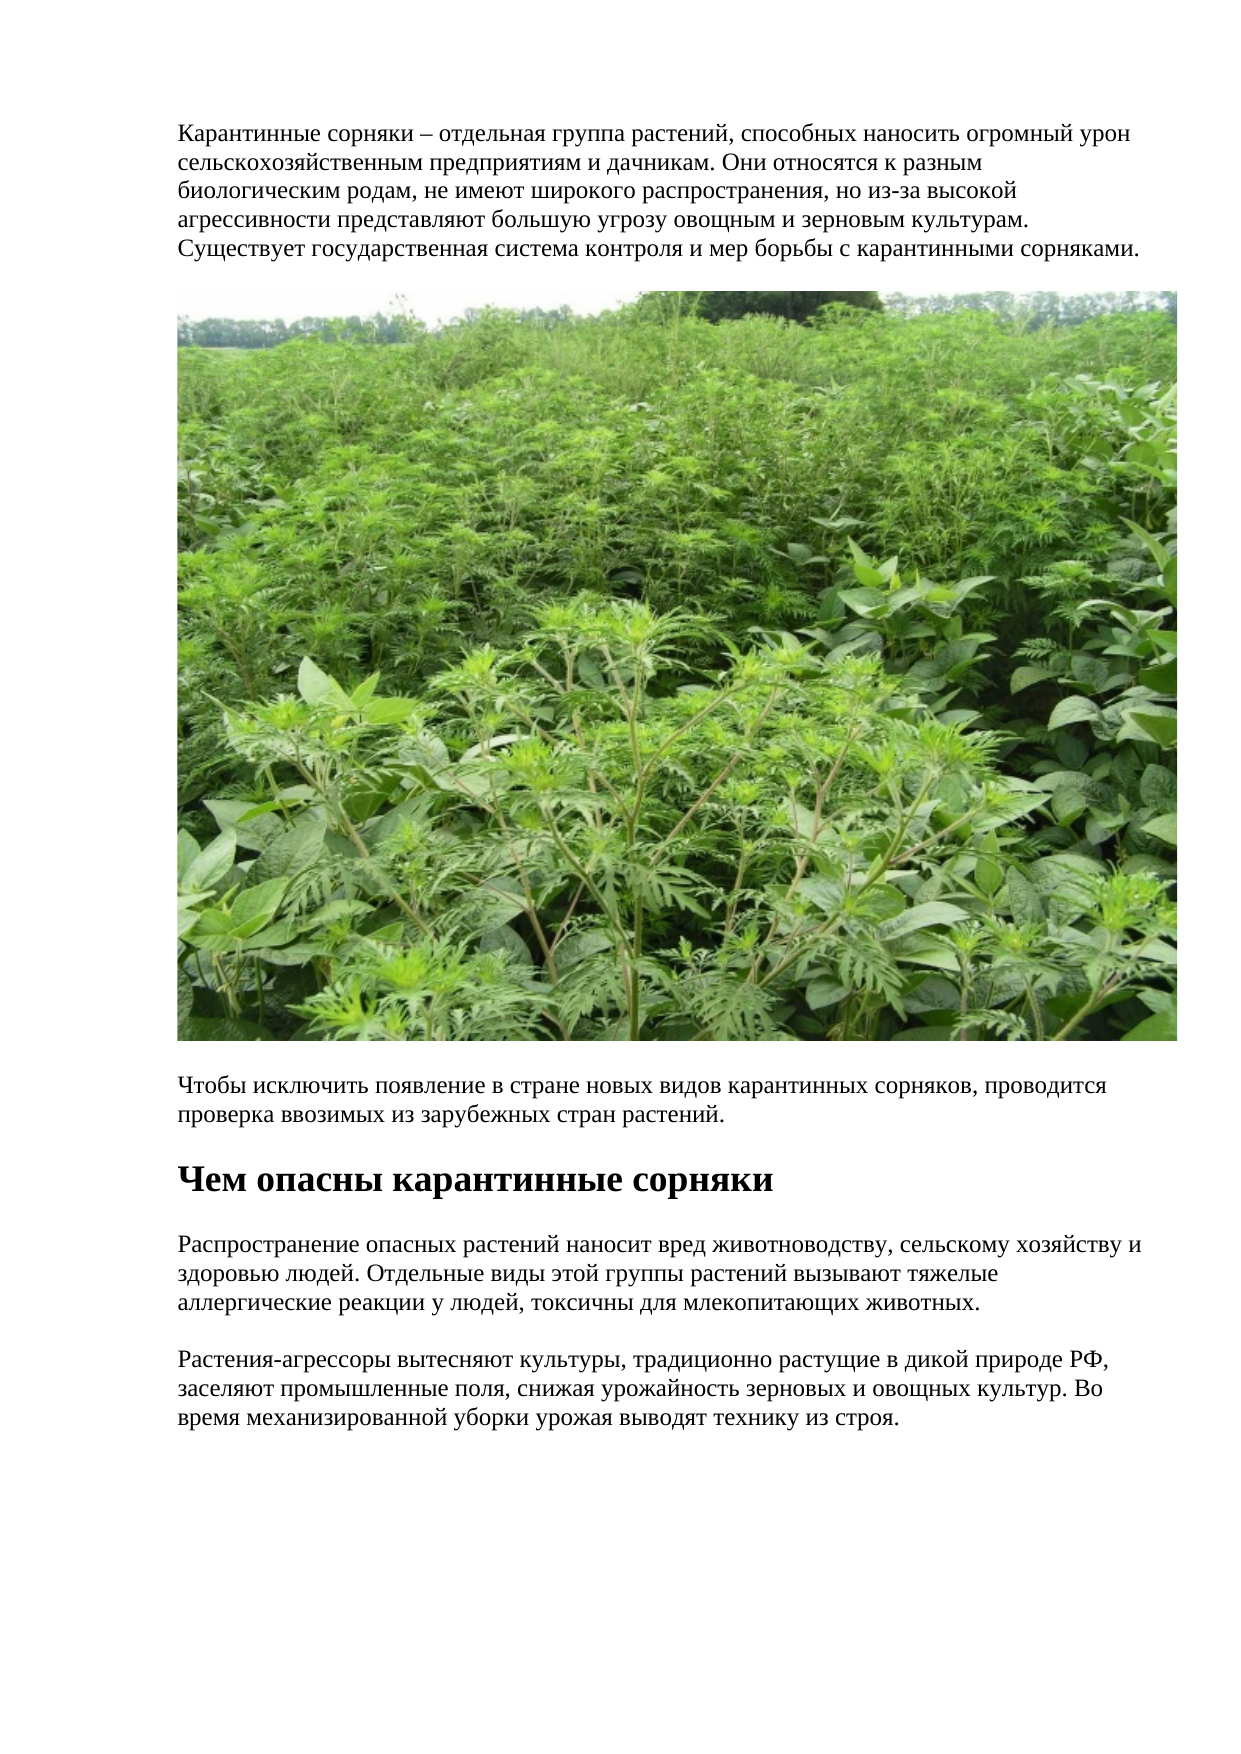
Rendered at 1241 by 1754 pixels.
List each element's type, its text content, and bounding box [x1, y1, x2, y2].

text Распространение опасных растений наносит вред животноводству, сельскому хозяйству и здоровью людей. Отдельные виды этой группы растений вызывают тяжелые аллергические реакции у людей, токсичны для млекопитающих животных. [177, 1229, 1152, 1315]
text Чтобы исключить появление в стране новых видов карантинных сорняков, проводится проверка ввозимых из зарубежных стран растений. [177, 1070, 1152, 1128]
text Карантинные сорняки – отдельная группа растений, способных наносить огромный урон сельскохозяйственным предприятиям и дачникам. Они относятся к разным биологическим родам, не имеют широкого распространения, но из-за высокой агрессивности представляют большую угрозу овощным и зерновым культурам. Существует государственная система контроля и мер борьбы с карантинными сорняками. [177, 118, 1152, 262]
text Растения-агрессоры вытесняют культуры, традиционно растущие в дикой природе РФ, заселяют промышленные поля, снижая урожайность зерновых и овощных культур. Во время механизированной уборки урожая выводят технику из строя. [177, 1344, 1152, 1431]
text Чем опасны карантинные сорняки [177, 1157, 1152, 1200]
picture [177, 291, 1178, 1041]
